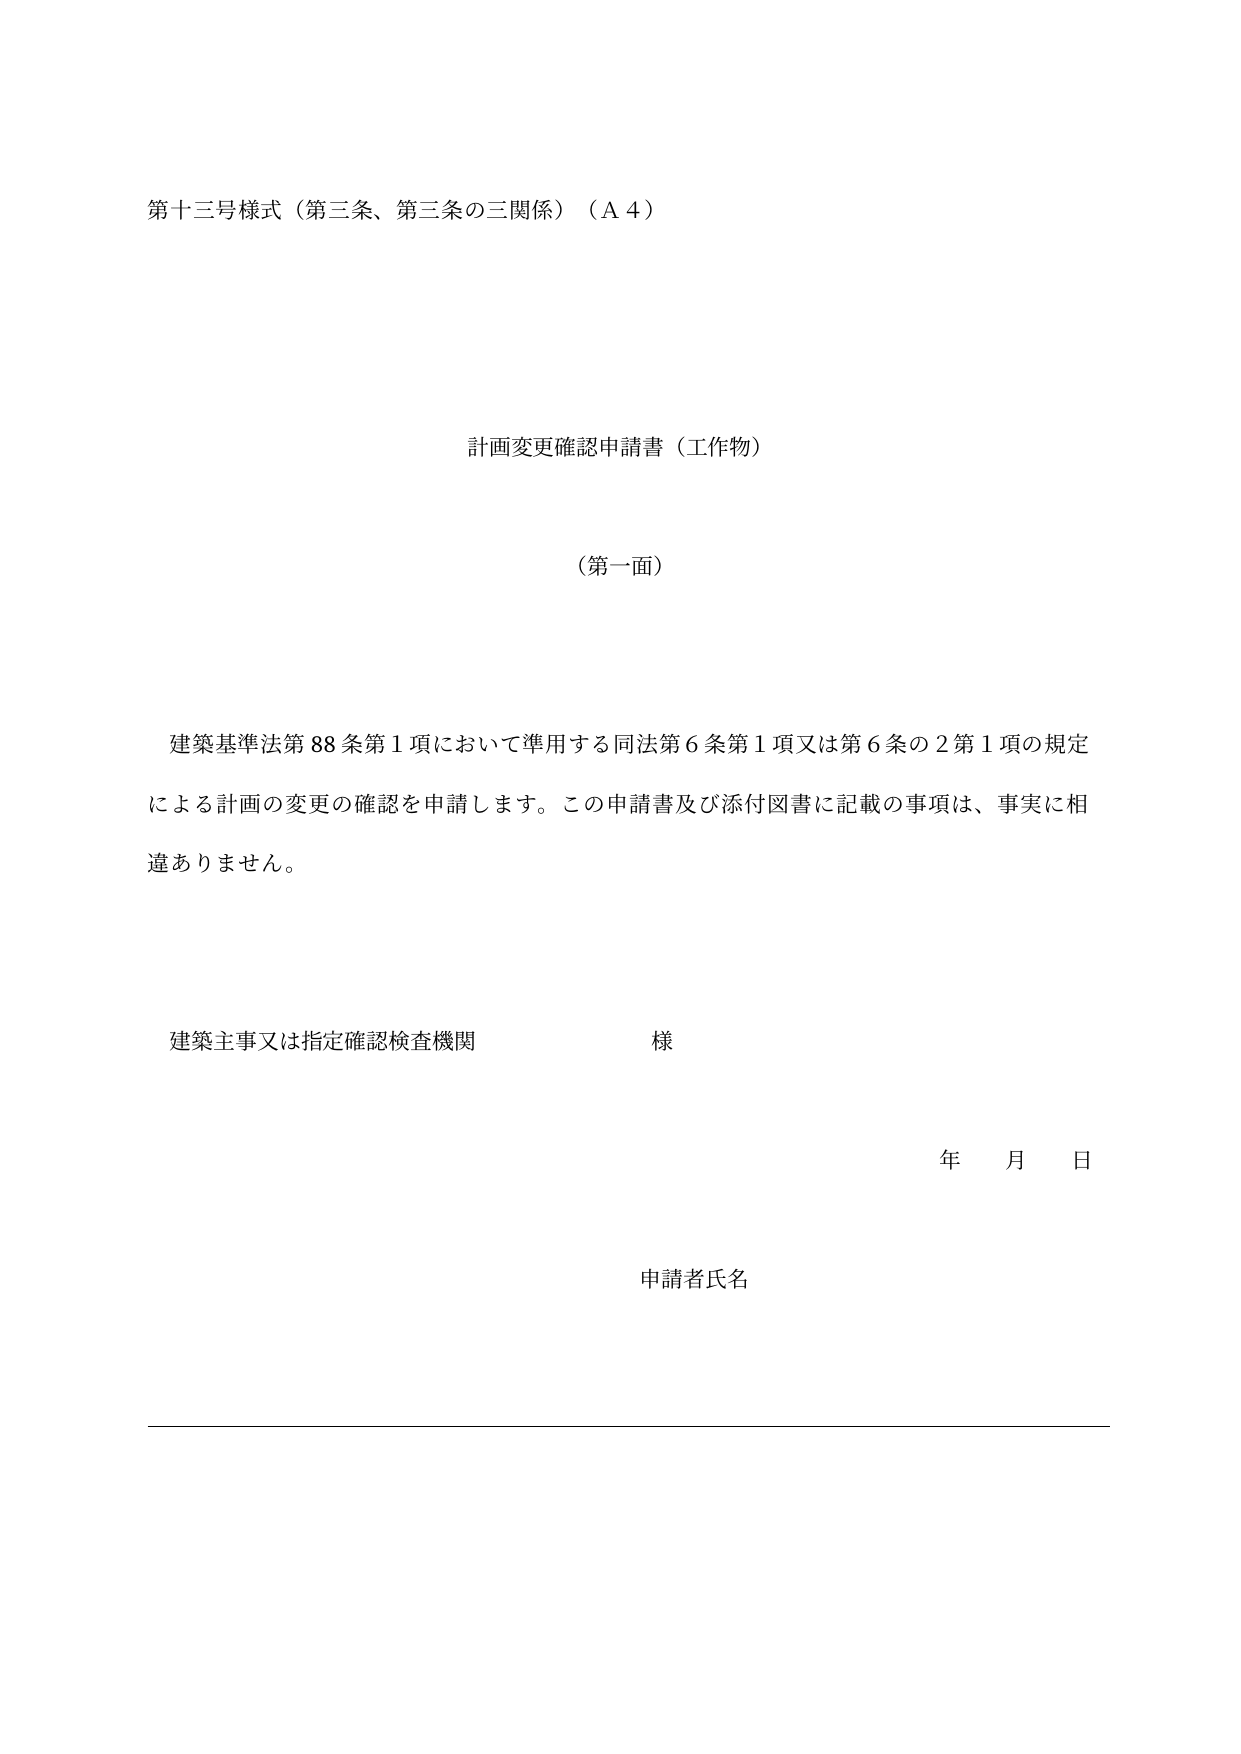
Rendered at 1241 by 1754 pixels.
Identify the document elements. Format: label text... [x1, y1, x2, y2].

text 建築基準法第88条第１項において準用する同法第６条第１項又は第６条の２第１項の規定による計画の変更の確認を申請します。この申請書及び添付図書に記載の事項は、事実に相違ありません。 [148, 713, 1092, 892]
text 建築主事又は指定確認検査機関 様 [148, 1010, 1092, 1070]
text （第一面） [148, 535, 1092, 595]
table_header 申請者氏名 [148, 1248, 1109, 1426]
text 年 月 日 [148, 1129, 1092, 1188]
text 計画変更確認申請書（工作物） [148, 417, 1092, 476]
text 第十三号様式（第三条、第三条の三関係）（Ａ４） [148, 179, 1092, 238]
